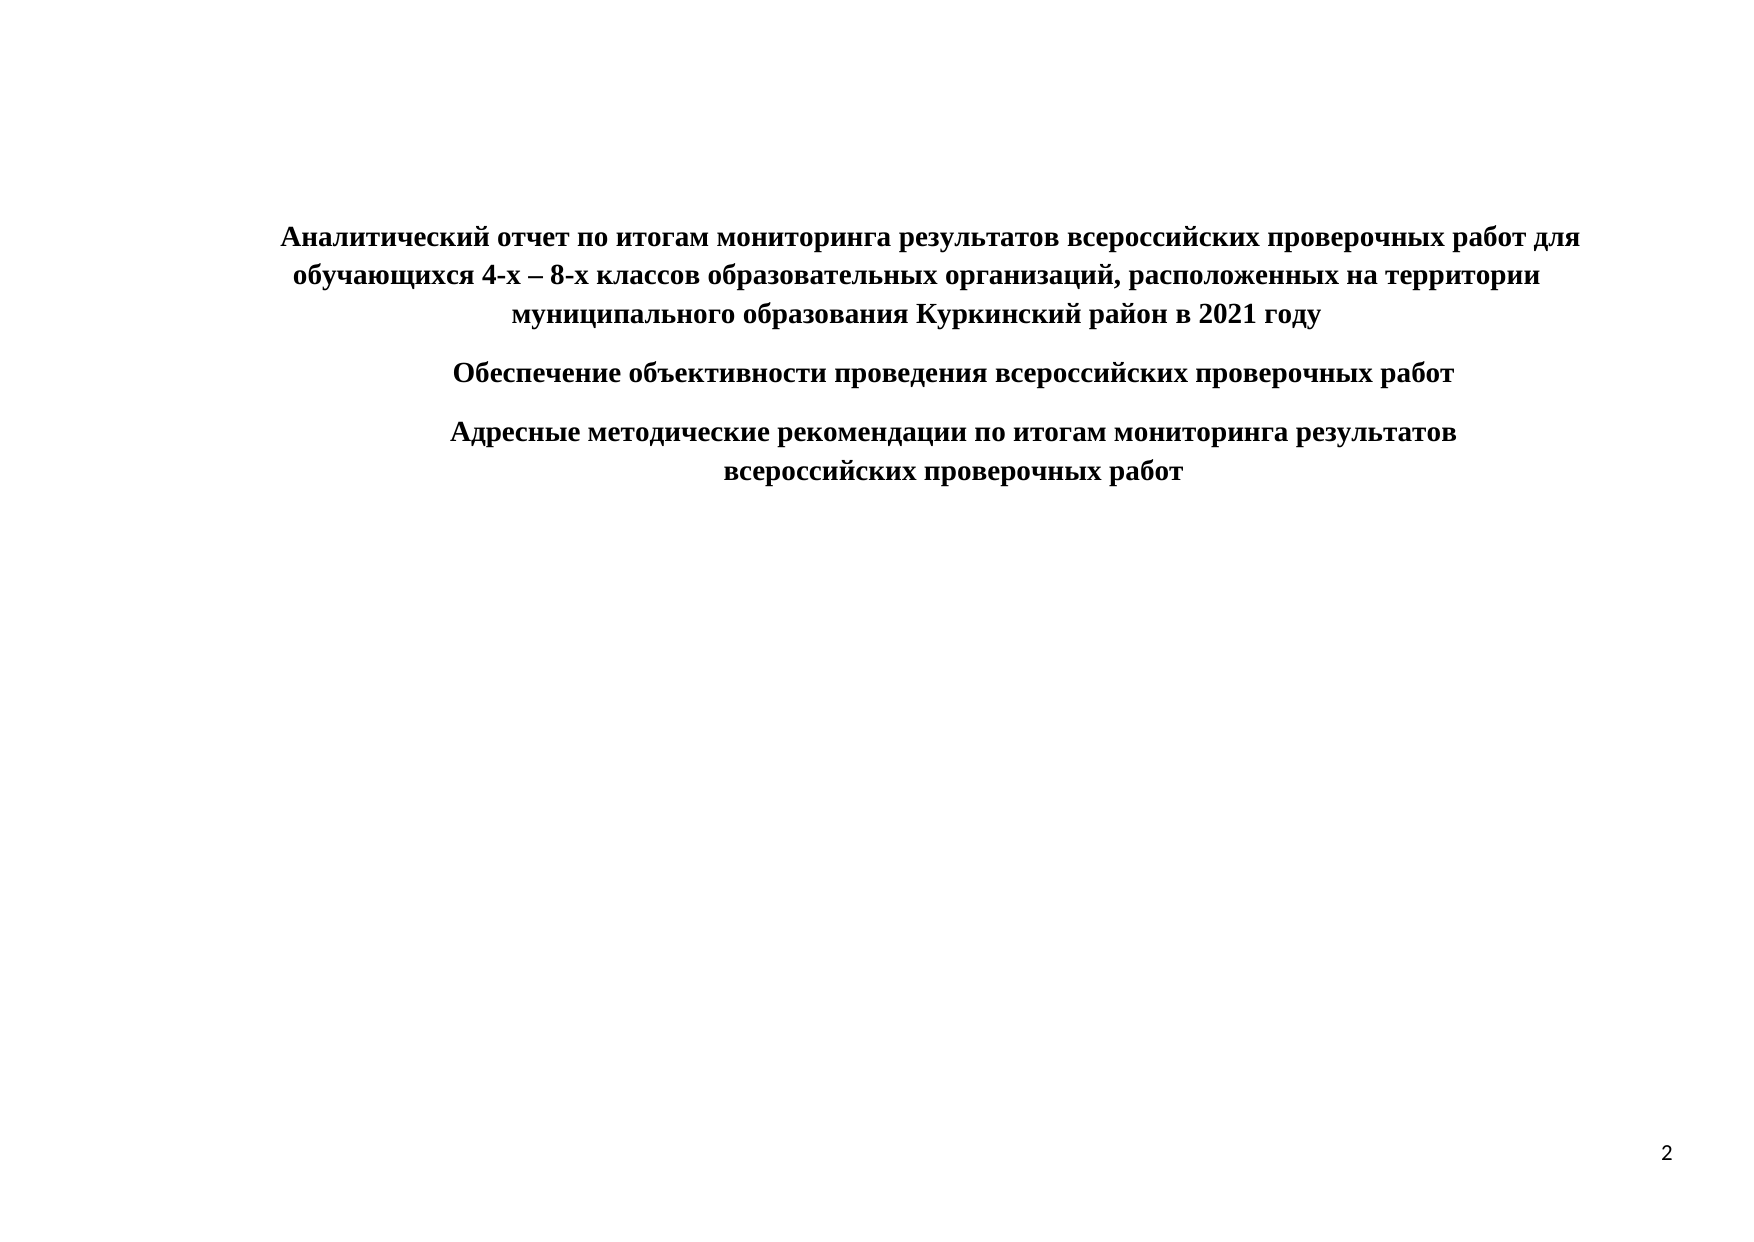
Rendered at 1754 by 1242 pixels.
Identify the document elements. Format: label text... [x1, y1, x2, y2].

text Обеспечение объективности проведения всероссийских проверочных работ [390, 355, 1516, 389]
text Адресные методические рекомендации по итогам мониторинга результатов всероссийских проверочных работ [390, 414, 1516, 487]
text Аналитический отчет по итогам мониторинга результатов всероссийских проверочных работ для обучающихся 4-х – 8-х классов образовательных организаций, расположенных на территории муниципального образования Куркинский район в 2021 году [206, 219, 1627, 329]
